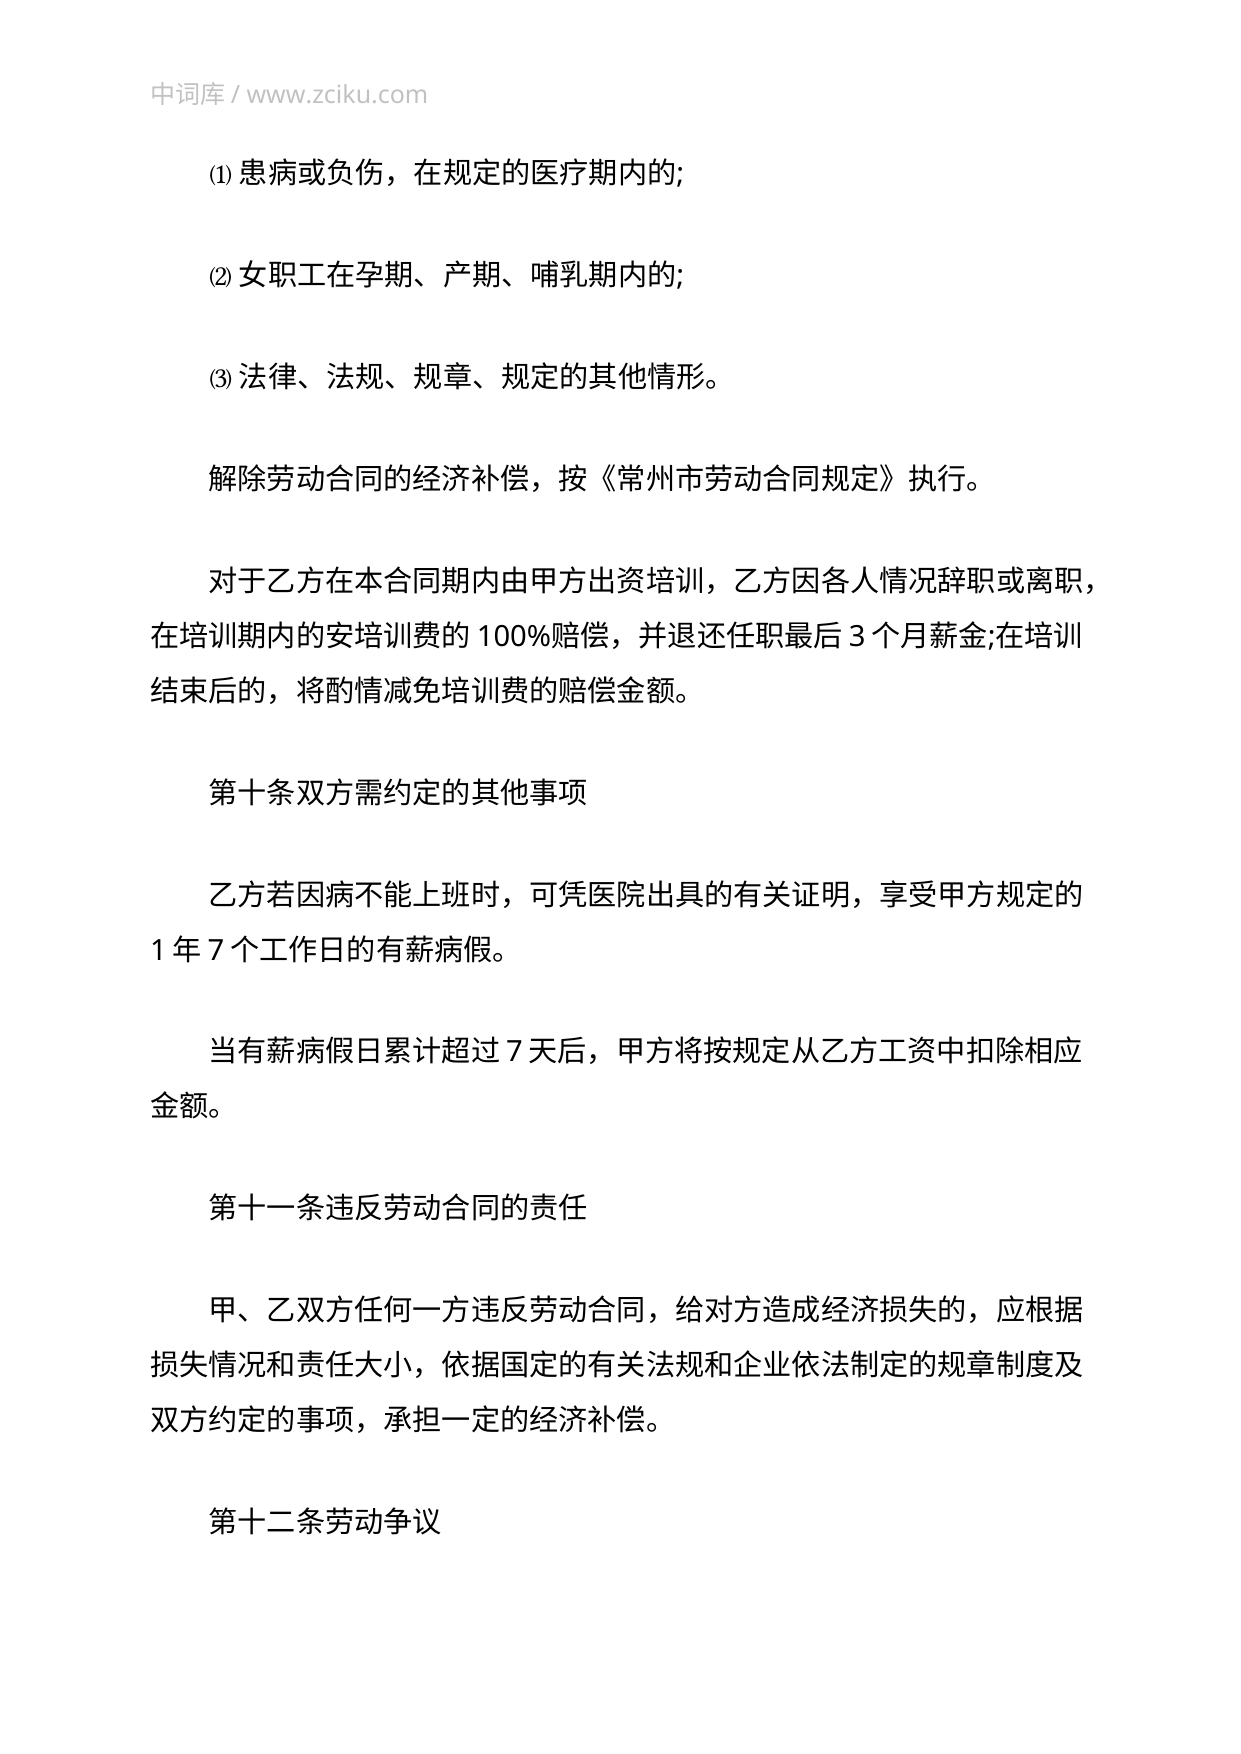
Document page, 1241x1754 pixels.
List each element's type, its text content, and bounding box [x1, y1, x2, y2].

text 第十一条违反劳动合同的责任 [150, 1185, 1090, 1227]
text 甲、乙双方任何一方违反劳动合同，给对方造成经济损失的，应根据损失情况和责任大小，依据国定的有关法规和企业依法制定的规章制度及双方约定的事项，承担一定的经济补偿。 [150, 1287, 1090, 1439]
text 解除劳动合同的经济补偿，按《常州市劳动合同规定》执行。 [150, 456, 1090, 498]
text ⑴患病或负伤，在规定的医疗期内的; [150, 150, 1090, 192]
text 乙方若因病不能上班时，可凭医院出具的有关证明，享受甲方规定的1年7个工作日的有薪病假。 [150, 871, 1090, 968]
text 当有薪病假日累计超过7天后，甲方将按规定从乙方工资中扣除相应金额。 [150, 1028, 1090, 1125]
text 对于乙方在本合同期内由甲方出资培训，乙方因各人情况辞职或离职，在培训期内的安培训费的100%赔偿，并退还任职最后3个月薪金;在培训结束后的，将酌情减免培训费的赔偿金额。 [150, 558, 1090, 710]
text 第十条双方需约定的其他事项 [150, 769, 1090, 812]
text 第十二条劳动争议 [150, 1498, 1090, 1540]
text ⑵女职工在孕期、产期、哺乳期内的; [150, 252, 1090, 294]
text ⑶法律、法规、规章、规定的其他情形。 [150, 354, 1090, 396]
